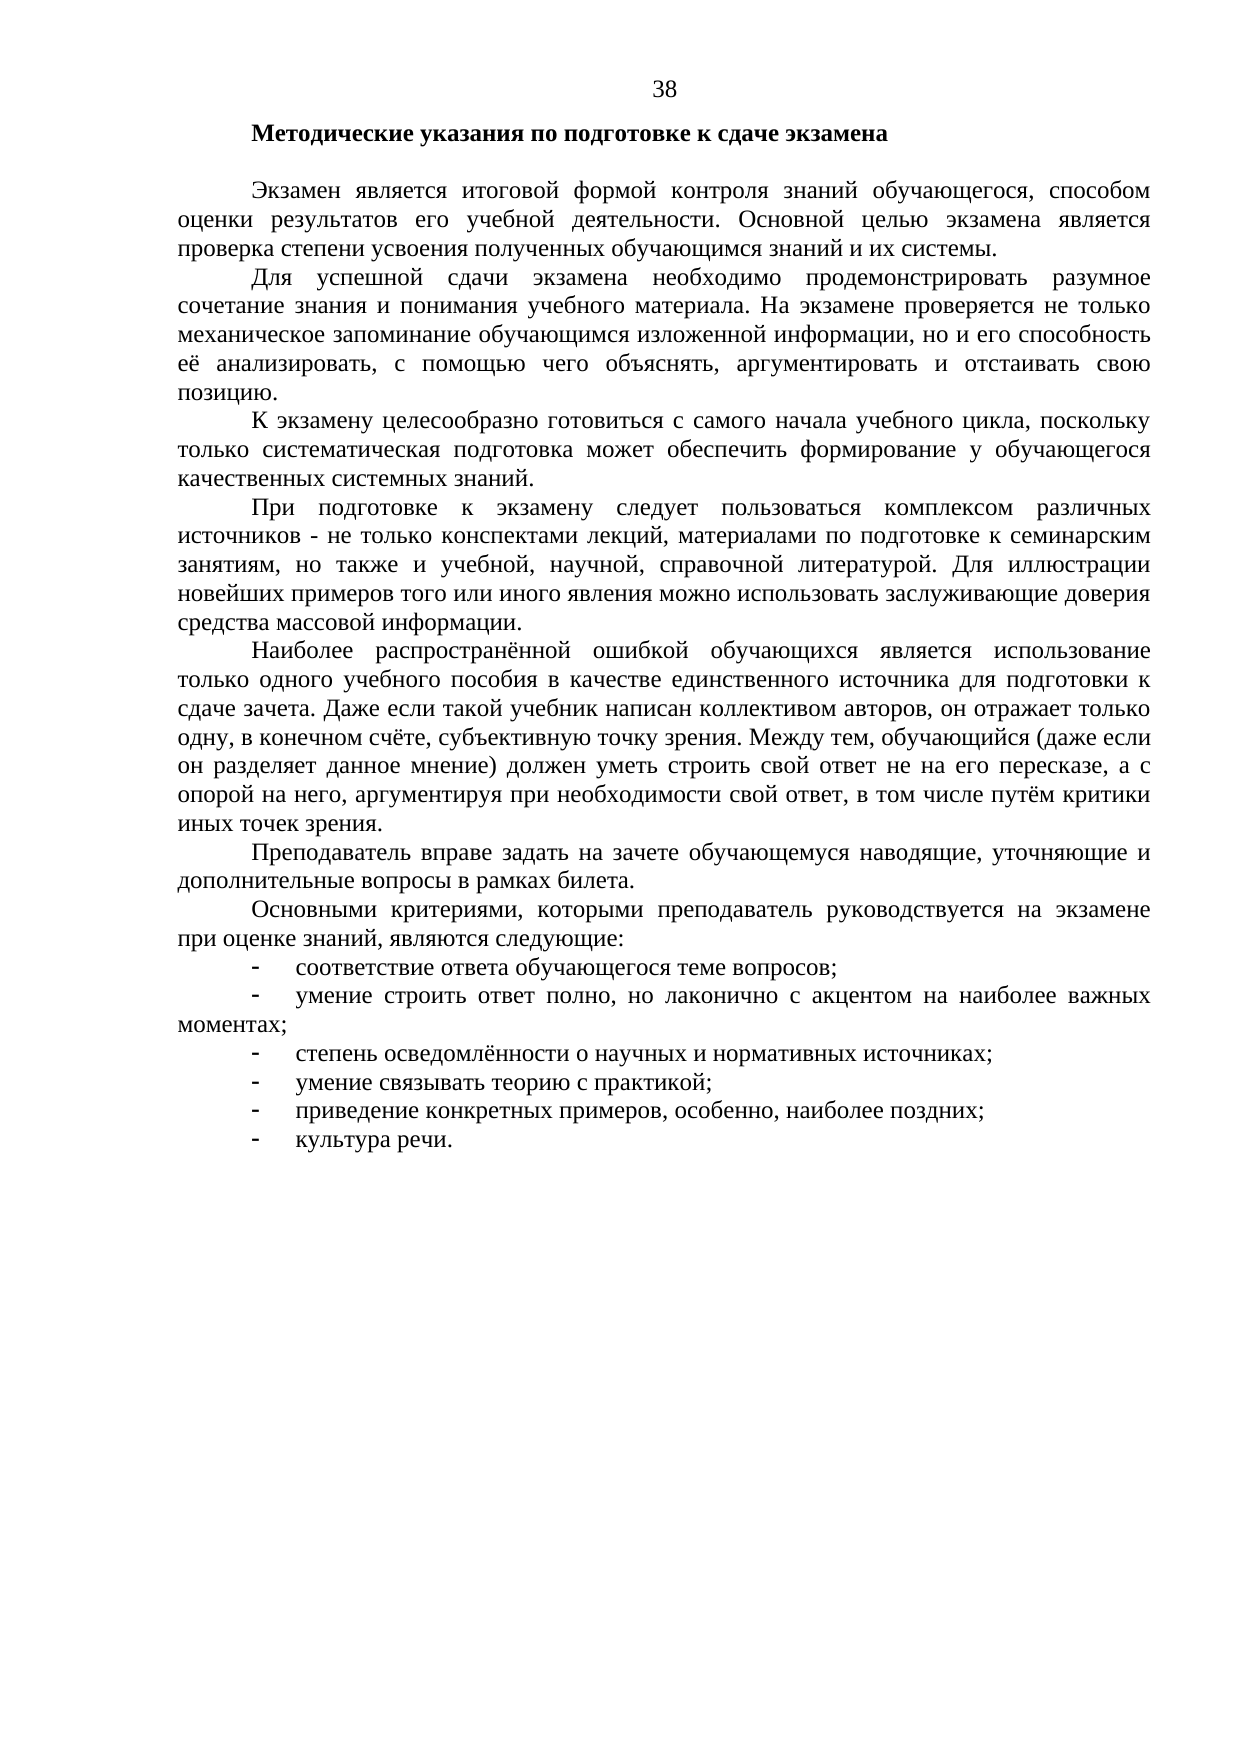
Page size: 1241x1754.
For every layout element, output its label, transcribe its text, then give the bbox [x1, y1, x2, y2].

text Экзамен является итоговой формой контроля знаний обучающегося, способом оценки результатов его учебной деятельности. Основной целью экзамена является проверка степени усвоения полученных обучающимся знаний и их системы. [177, 176, 1152, 262]
text Методические указания по подготовке к сдаче экзамена [177, 118, 1152, 147]
text Для успешной сдачи экзамена необходимо продемонстрировать разумное сочетание знания и понимания учебного материала. На экзамене проверяется не только механическое запоминание обучающимся изложенной информации, но и его способность её анализировать, с помощью чего объяснять, аргументировать и отстаивать свою позицию. [177, 262, 1152, 406]
text К экзамену целесообразно готовиться с самого начала учебного цикла, поскольку только систематическая подготовка может обеспечить формирование у обучающегося качественных системных знаний. [177, 406, 1152, 492]
text При подготовке к экзамену следует пользоваться комплексом различных источников - не только конспектами лекций, материалами по подготовке к семинарским занятиям, но также и учебной, научной, справочной литературой. Для иллюстрации новейших примеров того или иного явления можно использовать заслуживающие доверия средства массовой информации. [177, 492, 1152, 636]
text Преподаватель вправе задать на зачете обучающемуся наводящие, уточняющие и дополнительные вопросы в рамках билета. [177, 837, 1152, 894]
text Основными критериями, которыми преподаватель руководствуется на экзамене при оценке знаний, являются следующие: [177, 894, 1152, 952]
list умение строить ответ полно, но лаконично с акцентом на наиболее важных моментах; [177, 981, 1152, 1038]
list культура речи. [177, 1124, 1152, 1153]
list умение связывать теорию с практикой; [177, 1067, 1152, 1096]
list соответствие ответа обучающегося теме вопросов; [177, 952, 1152, 981]
list степень осведомлённости о научных и нормативных источниках; [177, 1038, 1152, 1067]
text Наиболее распространённой ошибкой обучающихся является использование только одного учебного пособия в качестве единственного источника для подготовки к сдаче зачета. Даже если такой учебник написан коллективом авторов, он отражает только одну, в конечном счёте, субъективную точку зрения. Между тем, обучающийся (даже если он разделяет данное мнение) должен уметь строить свой ответ не на его пересказе, а с опорой на него, аргументируя при необходимости свой ответ, в том числе путём критики иных точек зрения. [177, 636, 1152, 837]
list приведение конкретных примеров, особенно, наиболее поздних; [177, 1096, 1152, 1124]
